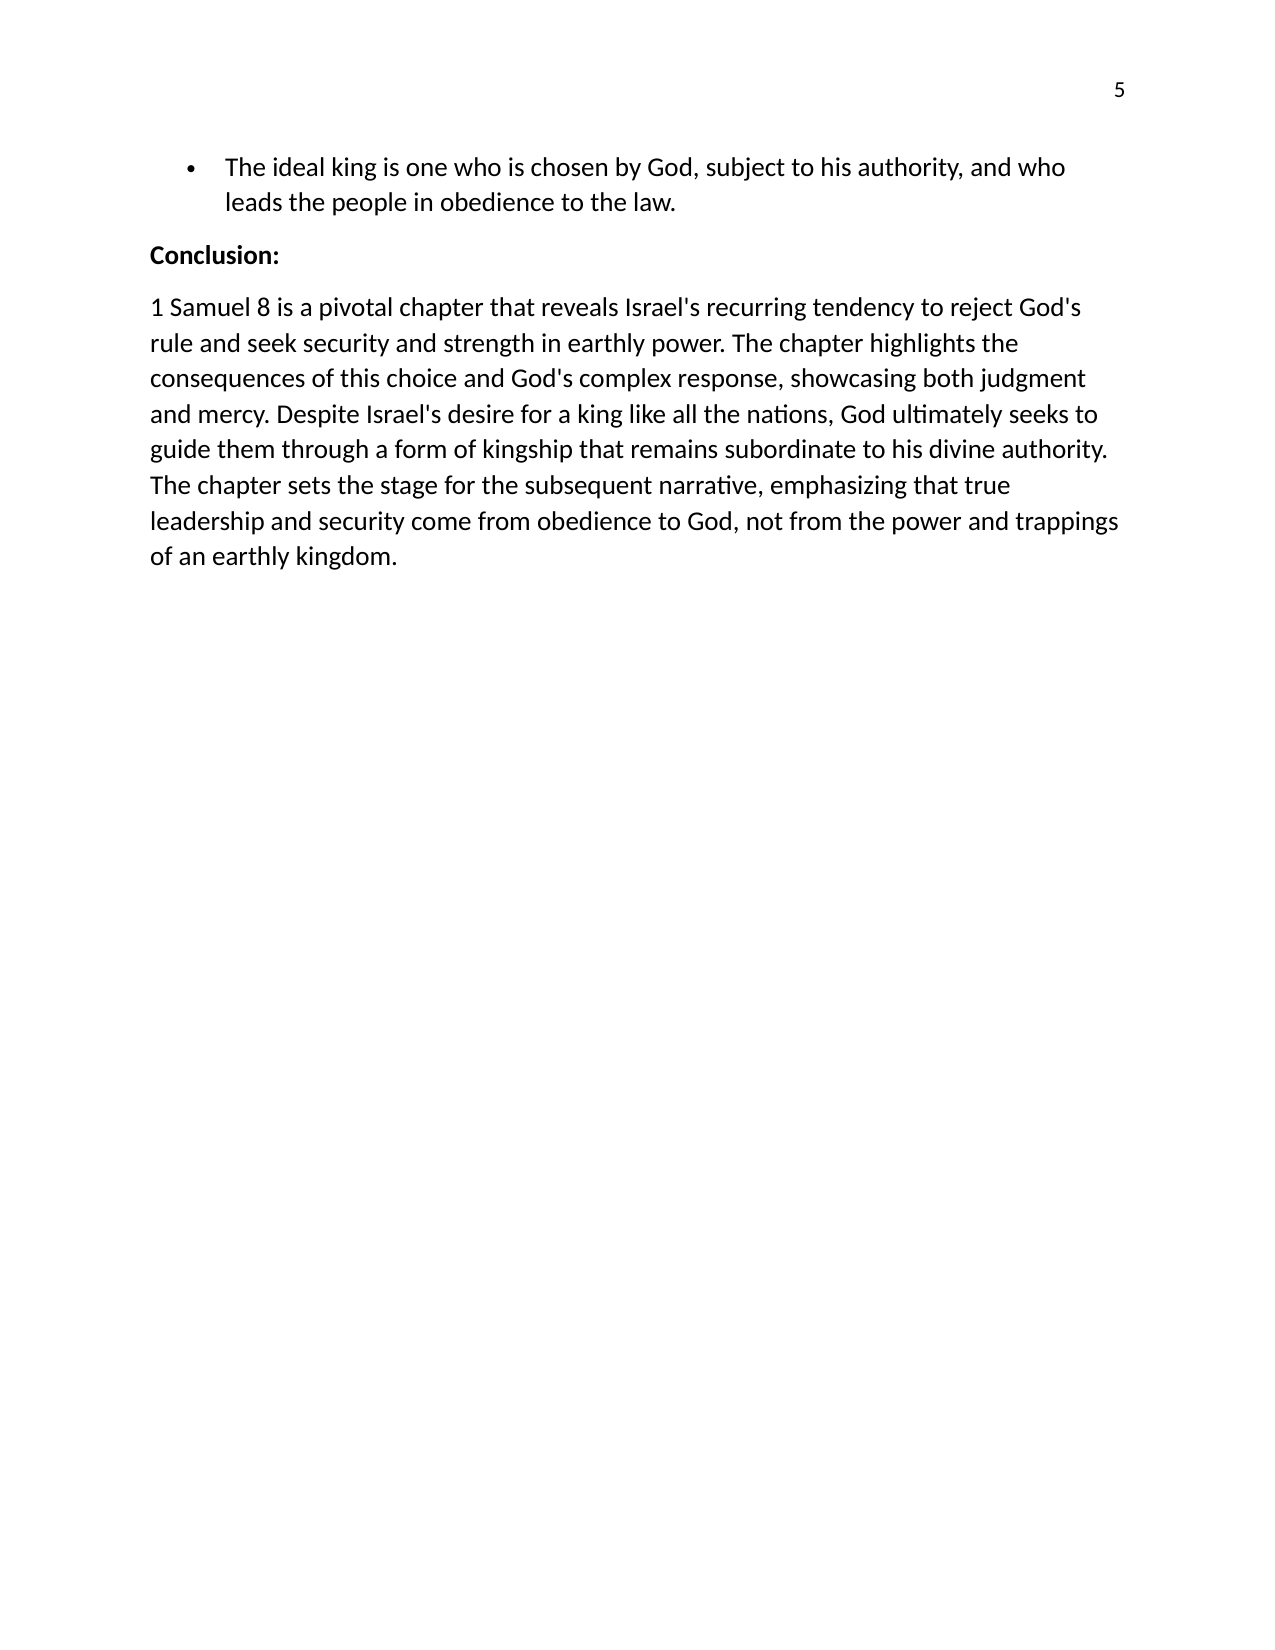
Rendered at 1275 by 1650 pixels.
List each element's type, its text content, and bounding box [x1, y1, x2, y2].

text Conclusion: [150, 238, 1125, 271]
text 1 Samuel 8 is a pivotal chapter that reveals Israel's recurring tendency to reject God's rule and seek security and strength in earthly power. The chapter highlights the consequences of this choice and God's complex response, showcasing both judgment and mercy. Despite Israel's desire for a king like all the nations, God ultimately seeks to guide them through a form of kingship that remains subordinate to his divine authority. The chapter sets the stage for the subsequent narrative, emphasizing that true leadership and security come from obedience to God, not from the power and trappings of an earthly kingdom. [150, 290, 1125, 573]
list The ideal king is one who is chosen by God, subject to his authority, and who leads the people in obedience to the law. [187, 150, 1125, 219]
